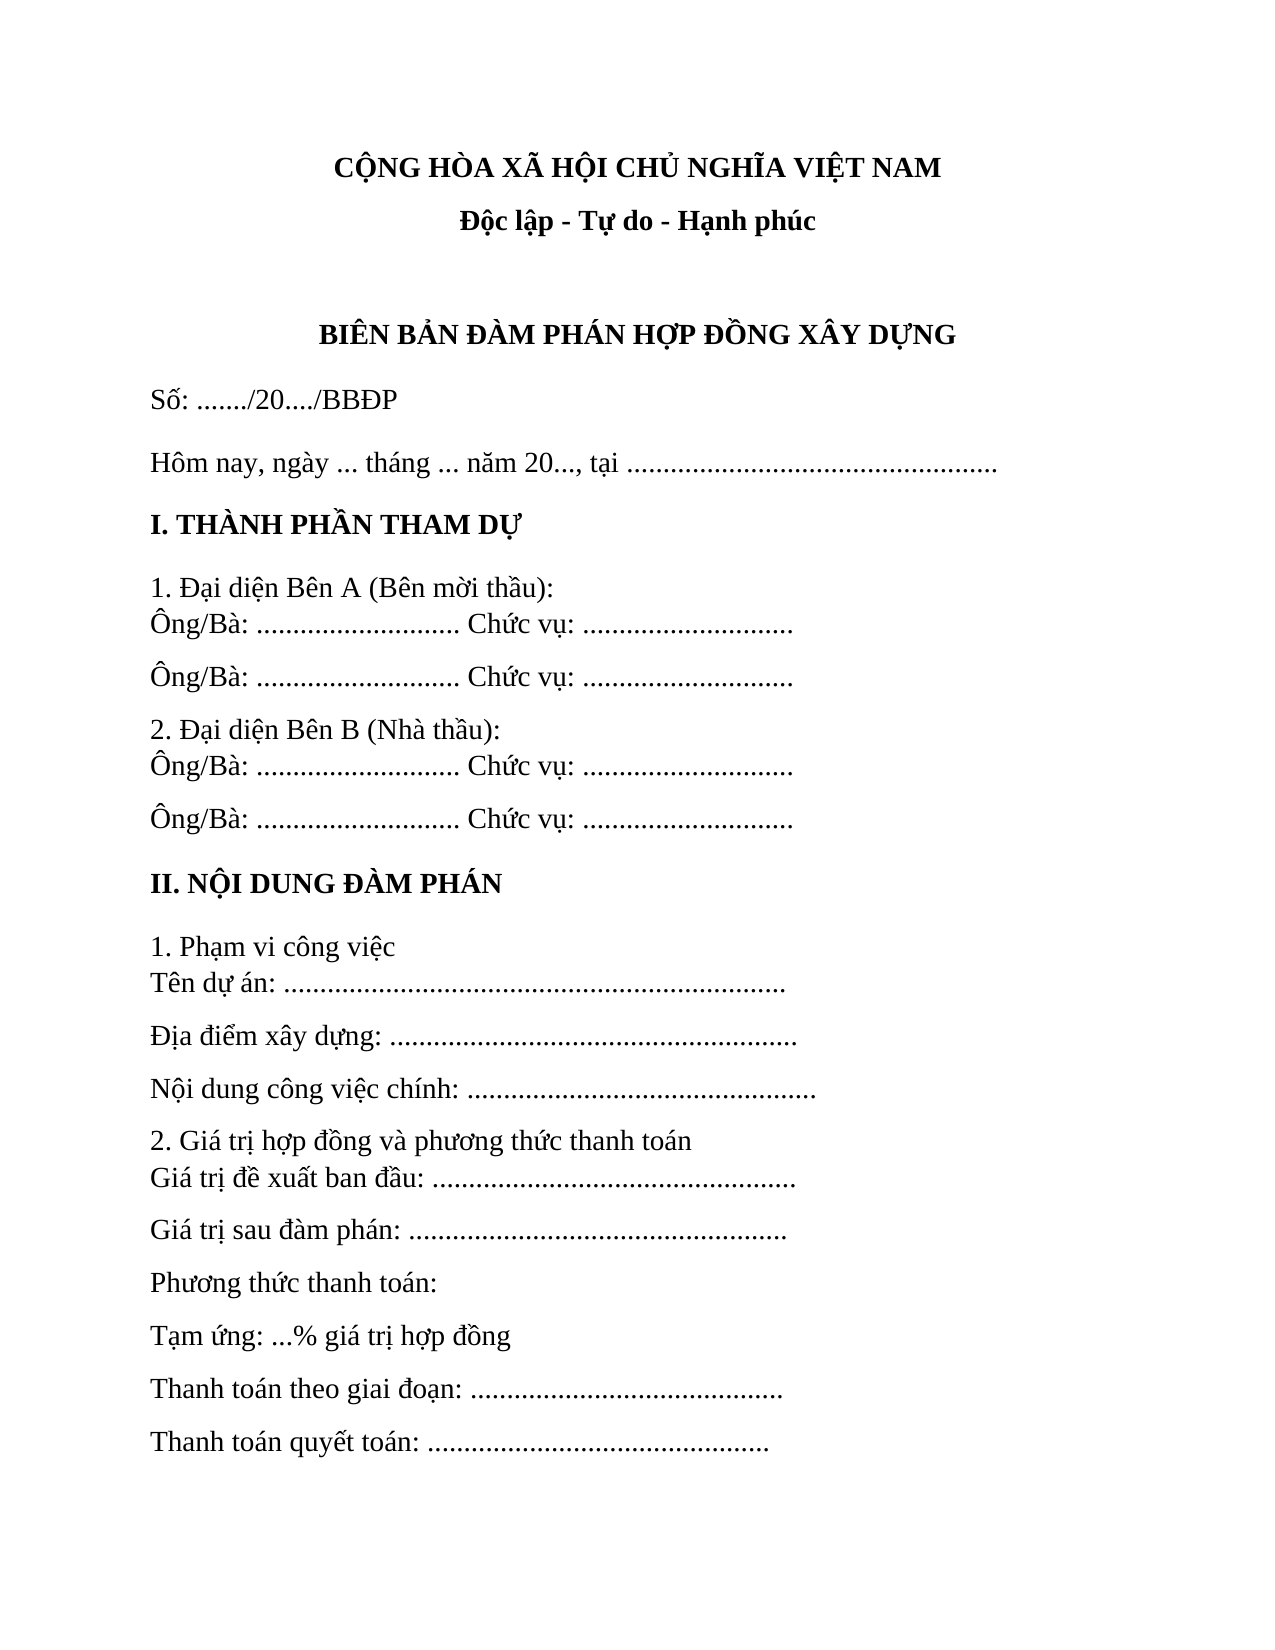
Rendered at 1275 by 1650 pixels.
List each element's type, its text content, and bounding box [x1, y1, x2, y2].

text Ông/Bà: ............................ Chức vụ: ............................. [150, 748, 1125, 782]
text Tên dự án: ..................................................................... [150, 965, 1125, 999]
text Hôm nay, ngày ... tháng ... năm 20..., tại ................................................... [150, 445, 1125, 478]
text Ông/Bà: ............................ Chức vụ: ............................. [150, 659, 1125, 693]
text Tạm ứng: ...% giá trị hợp đồng [150, 1318, 1125, 1352]
text Phương thức thanh toán: [150, 1265, 1125, 1299]
subtitle 1. Phạm vi công việc [150, 929, 1125, 962]
text Ông/Bà: ............................ Chức vụ: ............................. [150, 801, 1125, 834]
text Địa điểm xây dựng: ........................................................ [150, 1018, 1125, 1051]
text Độc lập - Tự do - Hạnh phúc [150, 203, 1125, 236]
text Thanh toán quyết toán: ............................................... [150, 1424, 1125, 1457]
subtitle BIÊN BẢN ĐÀM PHÁN HỢP ĐỒNG XÂY DỰNG [150, 317, 1125, 350]
subtitle 1. Đại diện Bên A (Bên mời thầu): [150, 570, 1125, 604]
text Giá trị đề xuất ban đầu: .................................................. [150, 1160, 1125, 1193]
text Nội dung công việc chính: ................................................ [150, 1071, 1125, 1104]
subtitle I. THÀNH PHẦN THAM DỰ [150, 507, 1125, 541]
text Ông/Bà: ............................ Chức vụ: ............................. [150, 606, 1125, 640]
subtitle 2. Đại diện Bên B (Nhà thầu): [150, 712, 1125, 746]
text Thanh toán theo giai đoạn: ........................................... [150, 1371, 1125, 1404]
text Số: ......./20..../BBĐP [150, 382, 1125, 416]
subtitle 2. Giá trị hợp đồng và phương thức thanh toán [150, 1123, 1125, 1157]
text CỘNG HÒA XÃ HỘI CHỦ NGHĨA VIỆT NAM [150, 150, 1125, 183]
subtitle II. NỘI DUNG ĐÀM PHÁN [150, 866, 1125, 900]
text Giá trị sau đàm phán: .................................................... [150, 1212, 1125, 1246]
